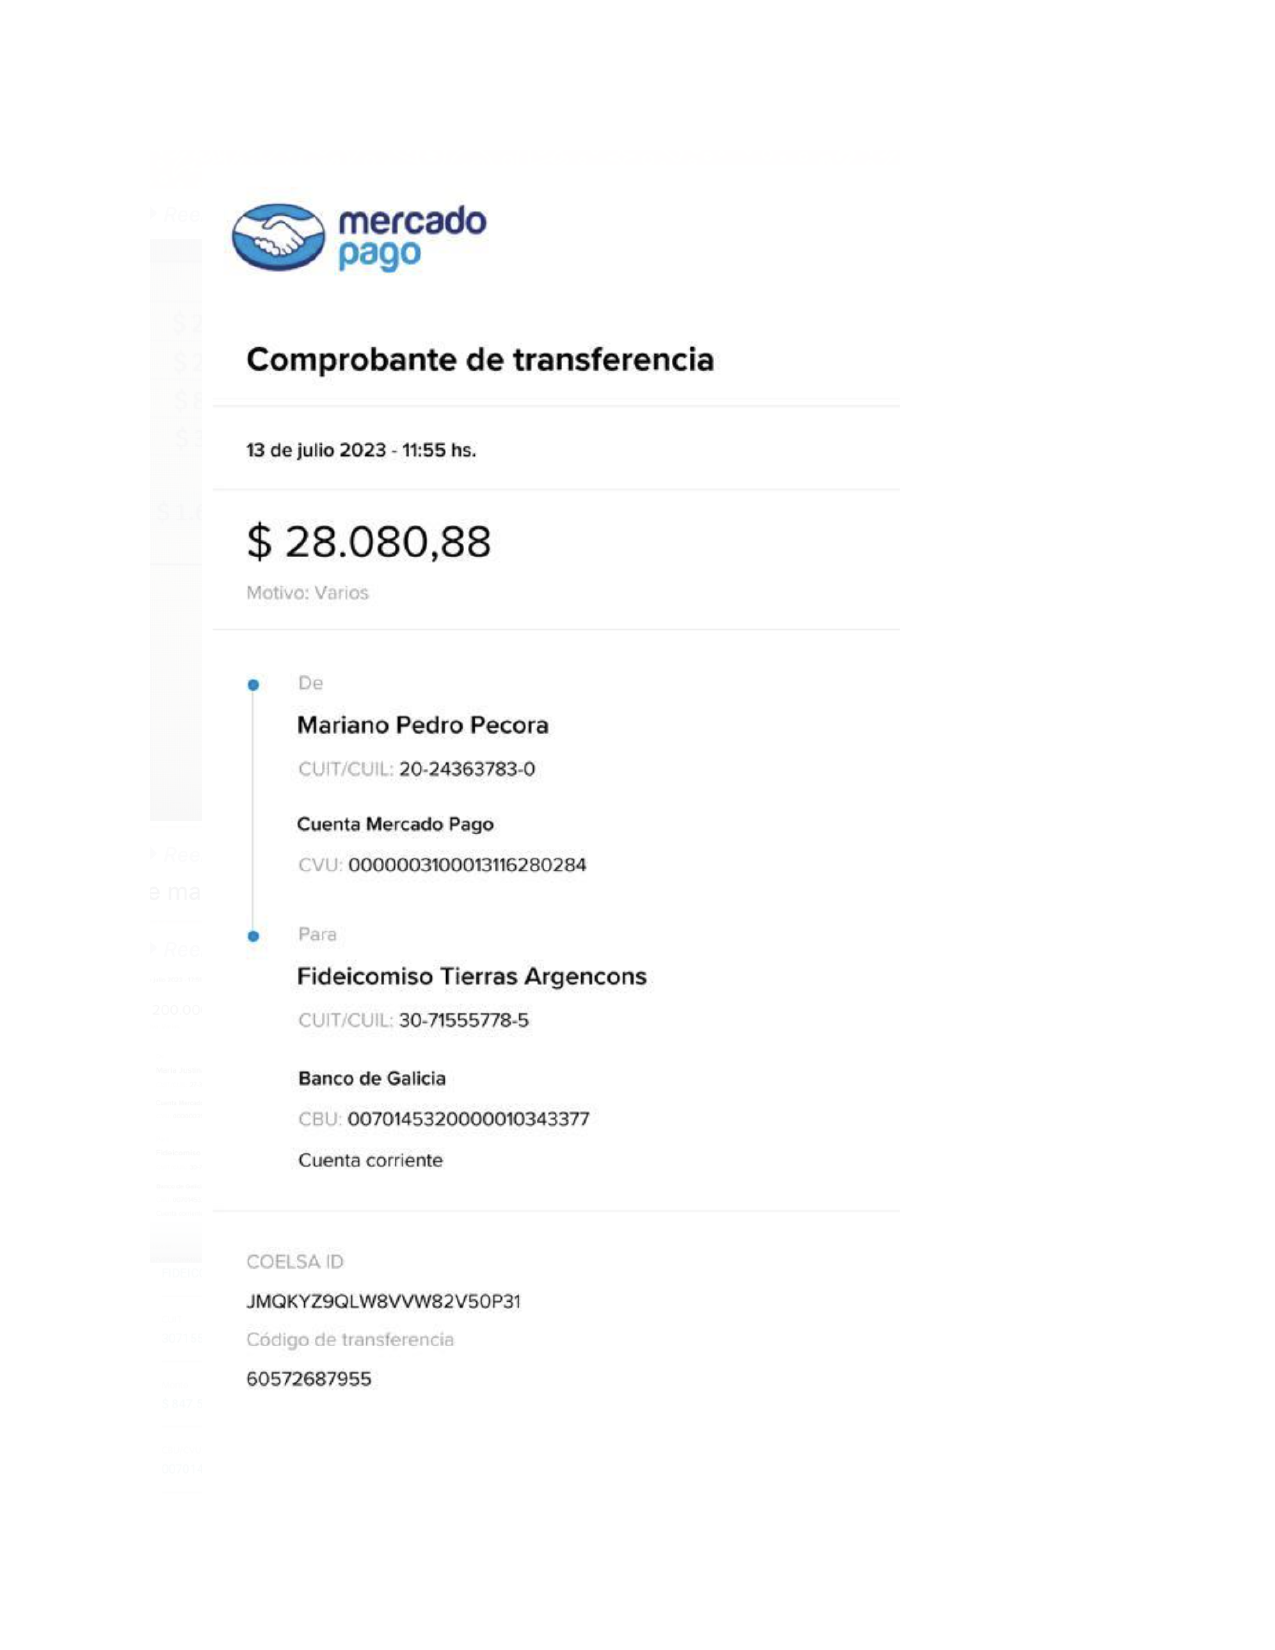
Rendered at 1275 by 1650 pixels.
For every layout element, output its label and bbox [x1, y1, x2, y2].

picture [150, 150, 900, 1500]
